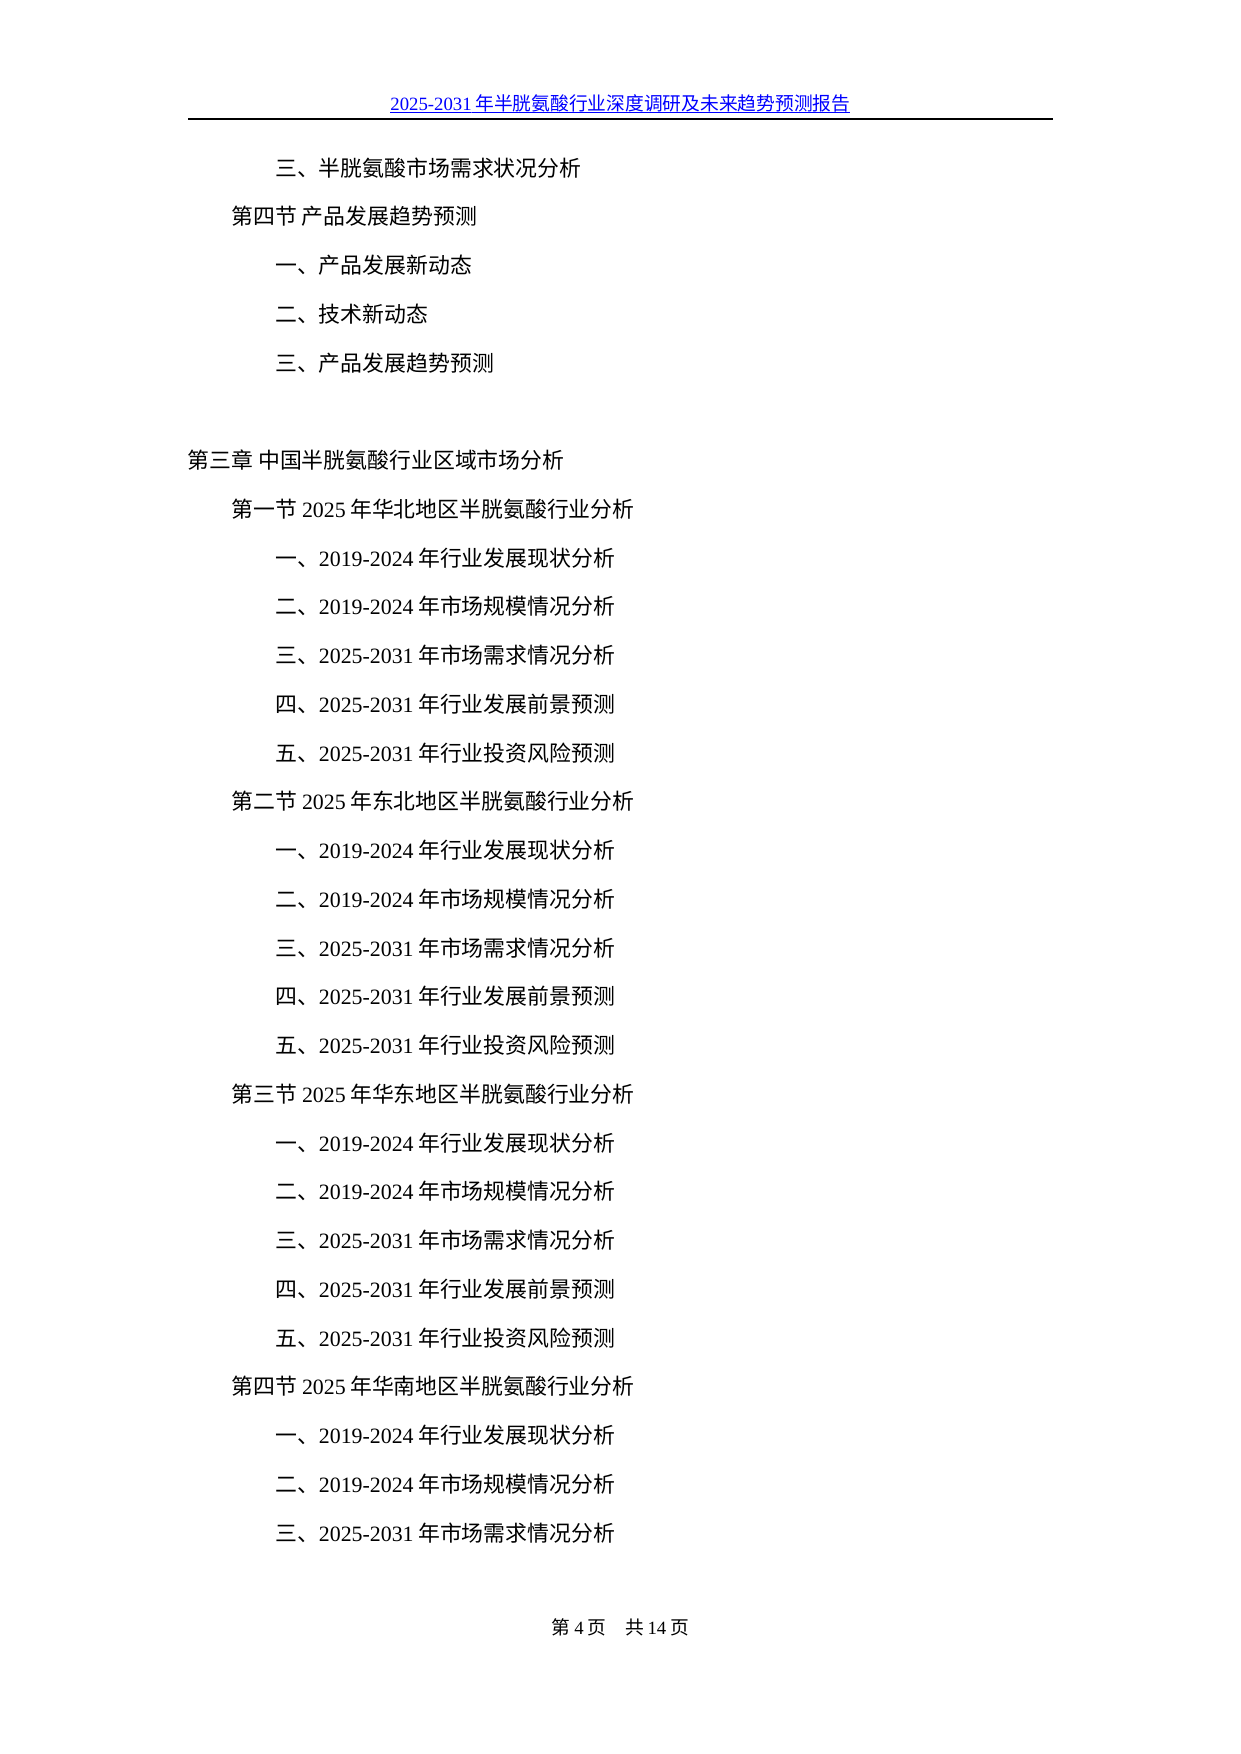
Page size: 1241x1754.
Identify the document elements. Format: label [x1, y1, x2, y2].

text [187, 150, 1053, 1548]
